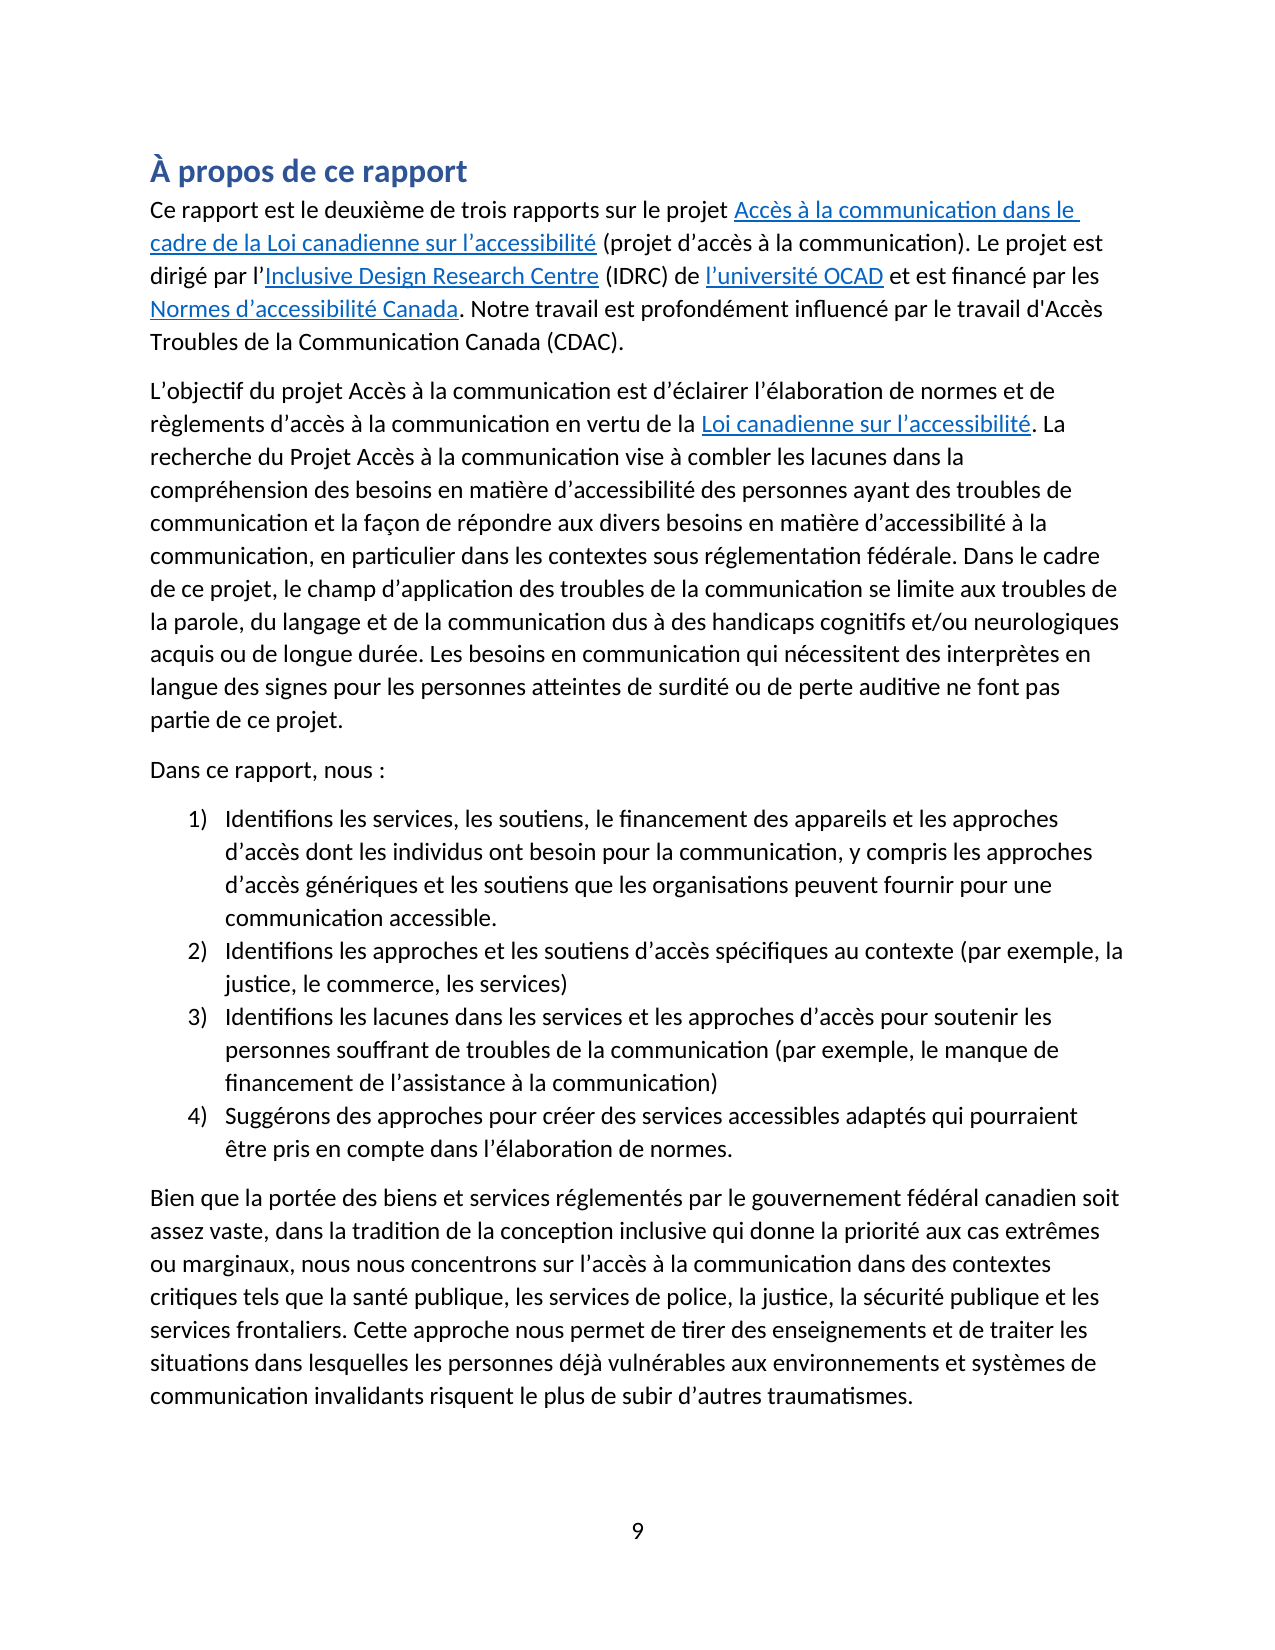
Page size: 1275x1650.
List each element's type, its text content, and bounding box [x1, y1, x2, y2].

text Bien que la portée des biens et services réglementés par le gouvernement fédéral canadien soit assez vaste, dans la tradition de la conception inclusive qui donne la priorité aux cas extrêmes ou marginaux, nous nous concentrons sur l’accès à la communication dans des contextes critiques tels que la santé publique, les services de police, la justice, la sécurité publique et les services frontaliers. Cette approche nous permet de tirer des enseignements et de traiter les situations dans lesquelles les personnes déjà vulnérables aux environnements et systèmes de communication invalidants risquent le plus de subir d’autres traumatismes. [150, 1182, 1125, 1410]
list Suggérons des approches pour créer des services accessibles adaptés qui pourraient être pris en compte dans l’élaboration de normes. [187, 1100, 1125, 1163]
list Identifions les approches et les soutiens d’accès spécifiques au contexte (par exemple, la justice, le commerce, les services) [187, 935, 1125, 999]
list Identifions les services, les soutiens, le financement des appareils et les approches d’accès dont les individus ont besoin pour la communication, y compris les approches d’accès génériques et les soutiens que les organisations peuvent fournir pour une communication accessible. [187, 803, 1125, 933]
text L’objectif du projet Accès à la communication est d’éclairer l’élaboration de normes et de règlements d’accès à la communication en vertu de la Loi canadienne sur l’accessibilité. La recherche du Projet Accès à la communication vise à combler les lacunes dans la compréhension des besoins en matière d’accessibilité des personnes ayant des troubles de communication et la façon de répondre aux divers besoins en matière d’accessibilité à la communication, en particulier dans les contextes sous réglementation fédérale. Dans le cadre de ce projet, le champ d’application des troubles de la communication se limite aux troubles de la parole, du langage et de la communication dus à des handicaps cognitifs et/ou neurologiques acquis ou de longue durée. Les besoins en communication qui nécessitent des interprètes en langue des signes pour les personnes atteintes de surdité ou de perte auditive ne font pas partie de ce projet. [150, 375, 1125, 735]
subtitle À propos de ce rapport [150, 150, 1125, 191]
list Identifions les lacunes dans les services et les approches d’accès pour soutenir les personnes souffrant de troubles de la communication (par exemple, le manque de financement de l’assistance à la communication) [187, 1001, 1125, 1097]
text Dans ce rapport, nous : [150, 754, 1125, 784]
text Ce rapport est le deuxième de trois rapports sur le projet Accès à la communication dans le cadre de la Loi canadienne sur l’accessibilité (projet d’accès à la communication). Le projet est dirigé par l’Inclusive Design Research Centre (IDRC) de l’université OCAD et est financé par les Normes d’accessibilité Canada. Notre travail est profondément influencé par le travail d'Accès Troubles de la Communication Canada (CDAC). [150, 194, 1125, 356]
